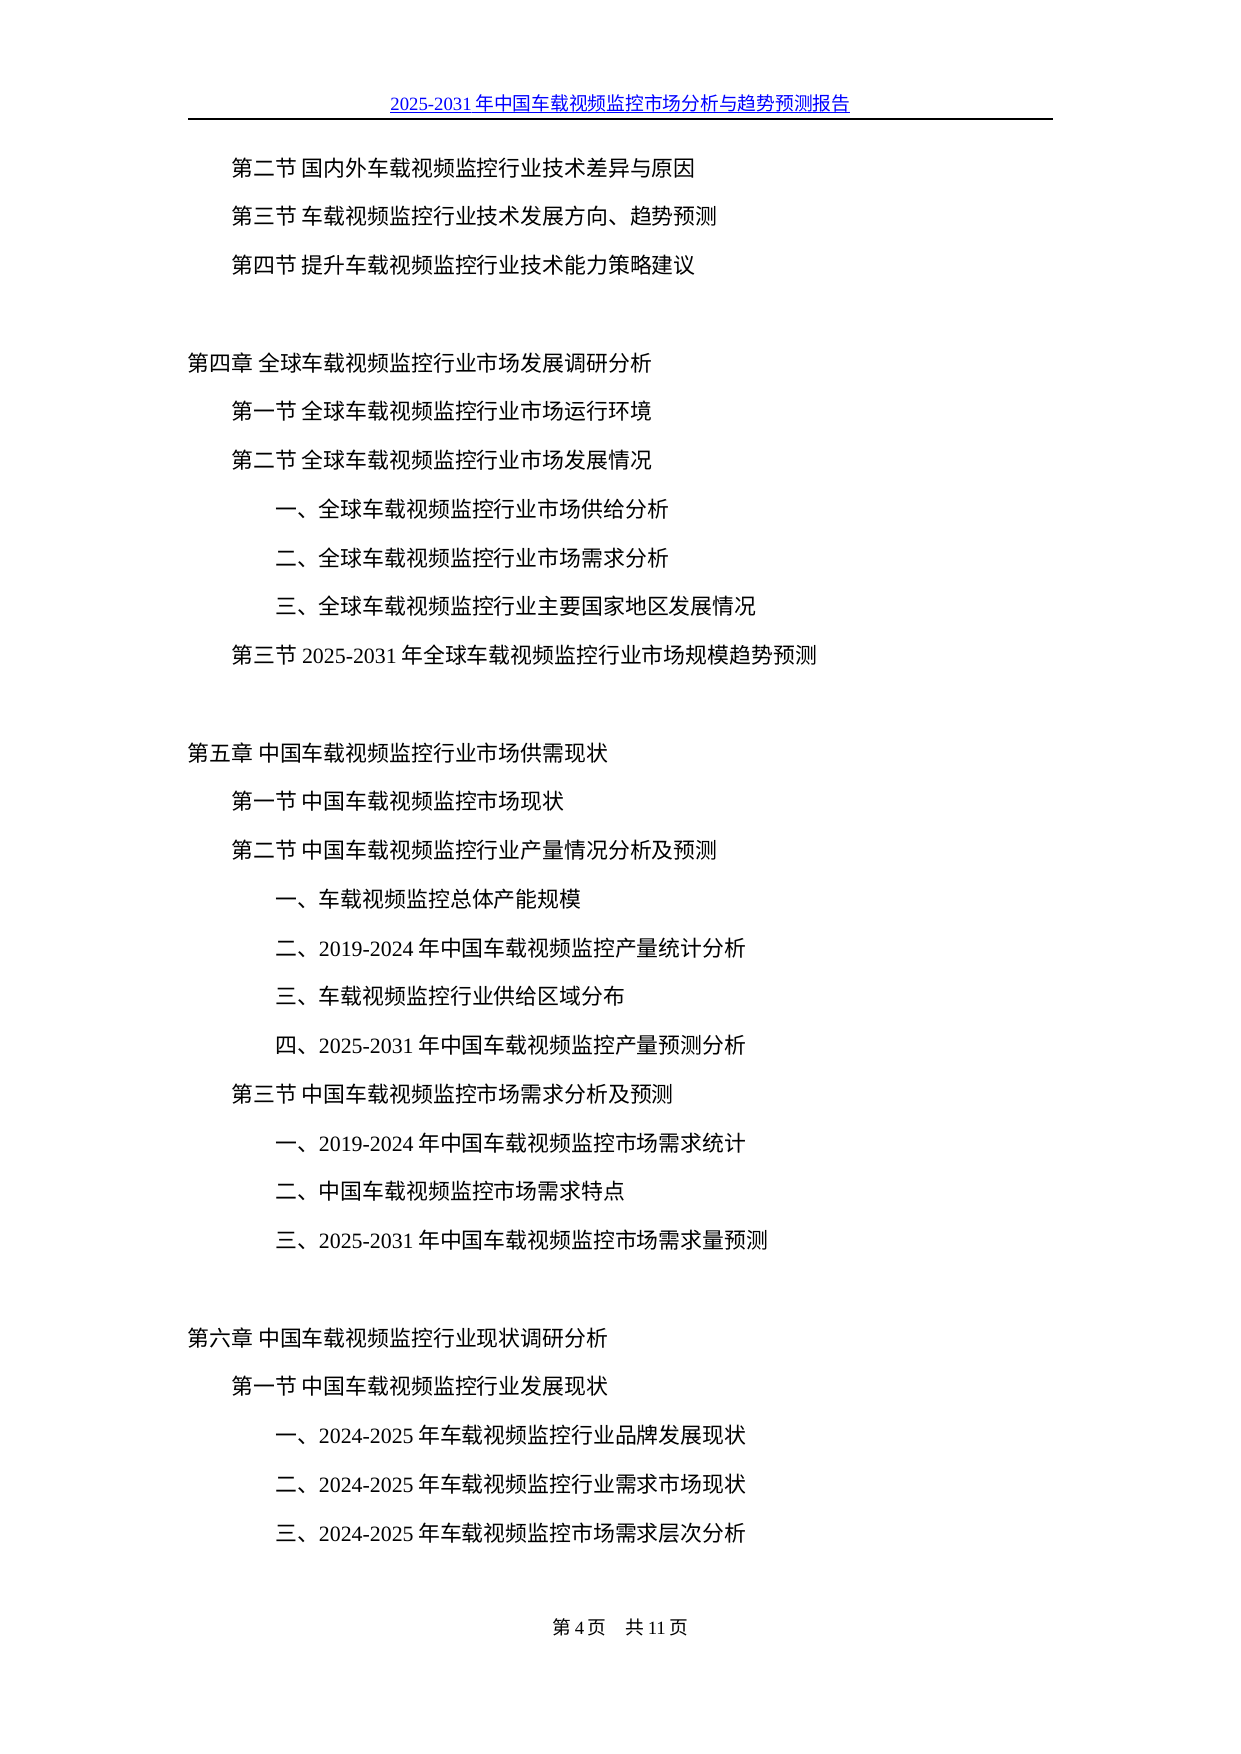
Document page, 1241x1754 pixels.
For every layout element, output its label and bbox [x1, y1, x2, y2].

text [187, 150, 1053, 1548]
